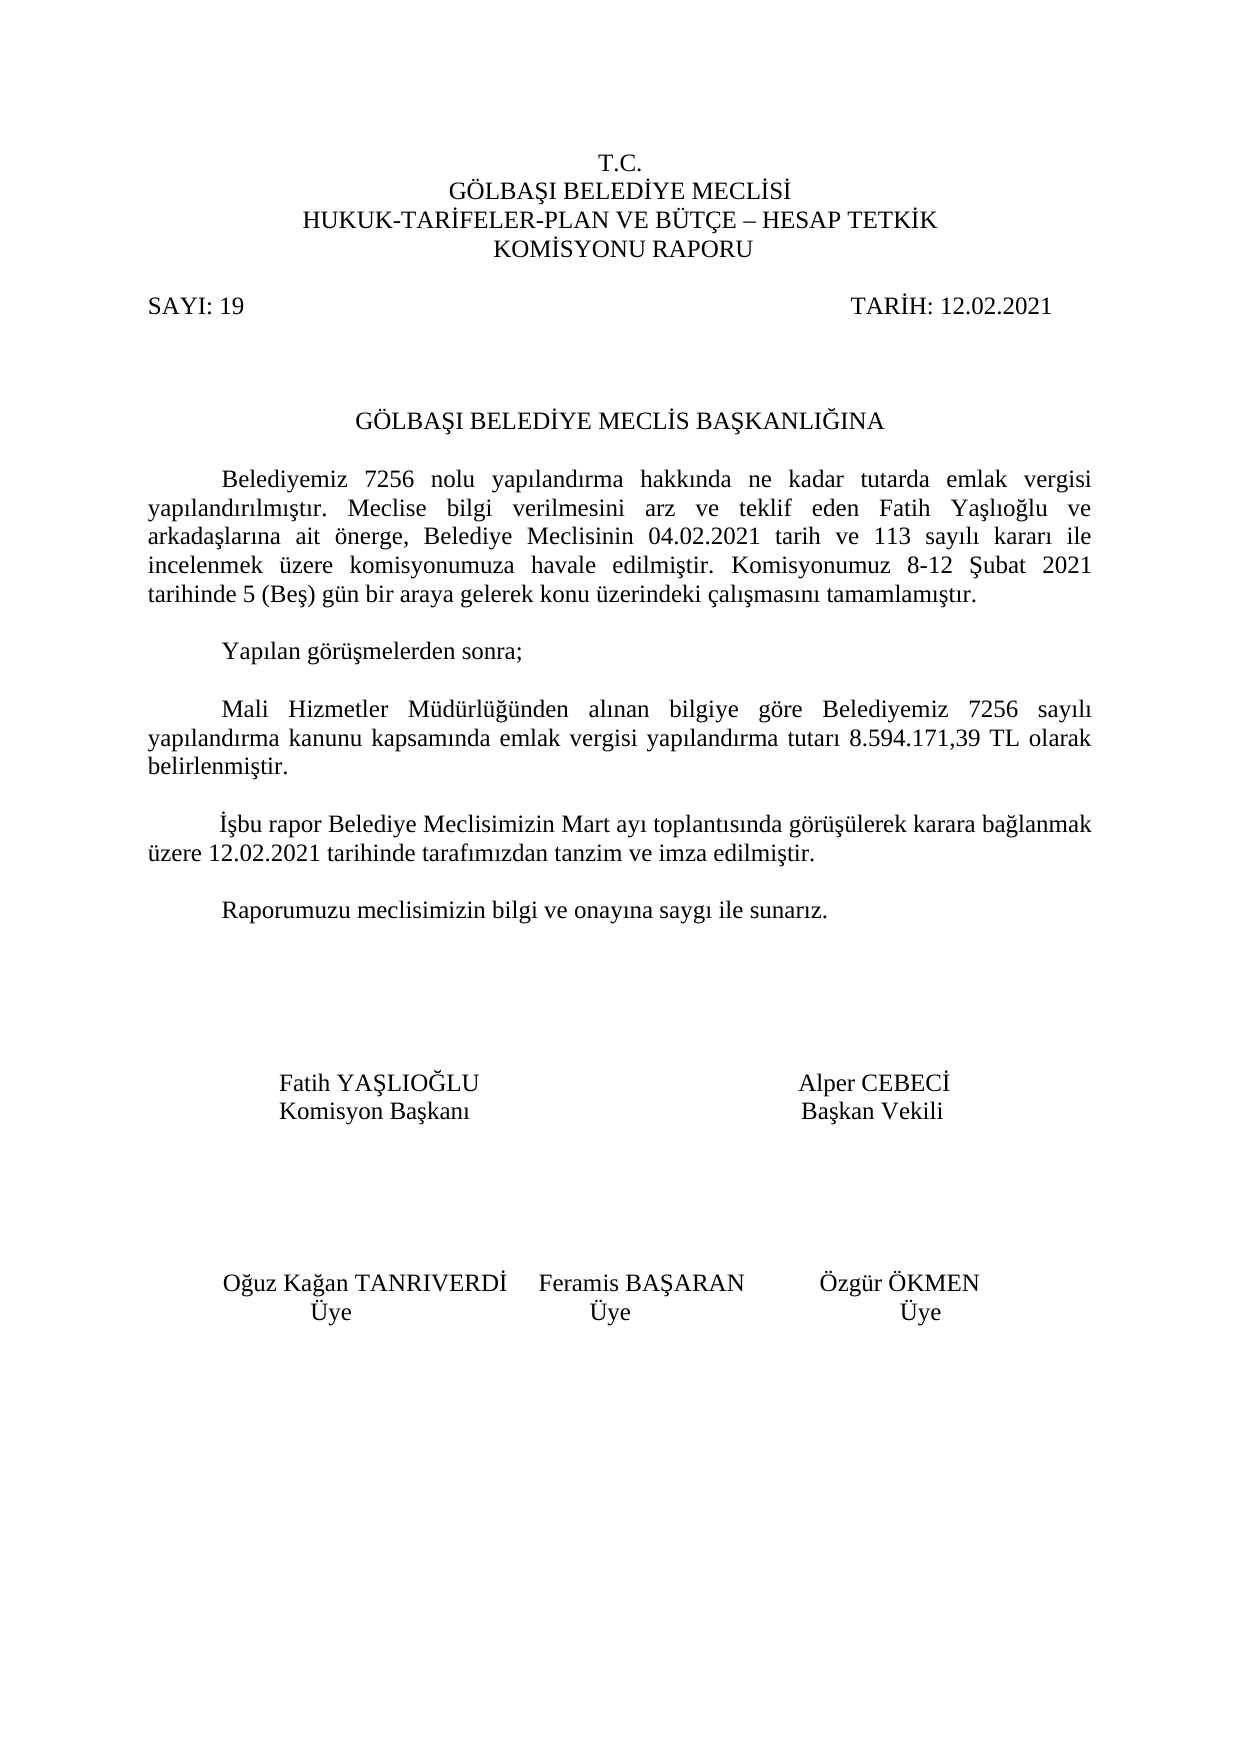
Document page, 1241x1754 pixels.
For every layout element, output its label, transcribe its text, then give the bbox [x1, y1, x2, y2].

text GÖLBAŞI BELEDİYE MECLİS BAŞKANLIĞINA [148, 406, 1093, 435]
text HUKUK-TARİFELER-PLAN VE BÜTÇE – HESAP TETKİK [148, 205, 1093, 234]
text Belediyemiz 7256 nolu yapılandırma hakkında ne kadar tutarda emlak vergisi yapılandırılmıştır. Meclise bilgi verilmesini arz ve teklif eden Fatih Yaşlıoğlu ve arkadaşlarına ait önerge, Belediye Meclisinin 04.02.2021 tarih ve 113 sayılı kararı ile incelenmek üzere komisyonumuza havale edilmiştir. Komisyonumuz 8-12 Şubat 2021 tarihinde 5 (Beş) gün bir araya gelerek konu üzerindeki çalışmasını tamamlamıştır. [148, 464, 1093, 608]
text T.C. [148, 148, 1093, 176]
text Oğuz Kağan TANRIVERDİ Feramis BAŞARAN Özgür ÖKMEN [148, 1268, 1093, 1297]
text İşbu rapor Belediye Meclisimizin Mart ayı toplantısında görüşülerek karara bağlanmak üzere 12.02.2021 tarihinde tarafımızdan tanzim ve imza edilmiştir. [148, 809, 1093, 866]
text Raporumuzu meclisimizin bilgi ve onayına saygı ile sunarız. [148, 895, 1093, 924]
text GÖLBAŞI BELEDİYE MECLİSİ [148, 176, 1093, 205]
text SAYI: 19 TARİH: 12.02.2021 [148, 291, 1093, 320]
text Komisyon Başkanı Başkan Vekili [148, 1096, 1093, 1125]
text Fatih YAŞLIOĞLU Alper CEBECİ [148, 1068, 1093, 1096]
text Üye Üye Üye [148, 1297, 1093, 1326]
text KOMİSYONU RAPORU [148, 234, 1093, 263]
text Mali Hizmetler Müdürlüğünden alınan bilgiye göre Belediyemiz 7256 sayılı yapılandırma kanunu kapsamında emlak vergisi yapılandırma tutarı 8.594.171,39 TL olarak belirlenmiştir. [148, 694, 1093, 780]
text Yapılan görüşmelerden sonra; [148, 636, 1093, 665]
